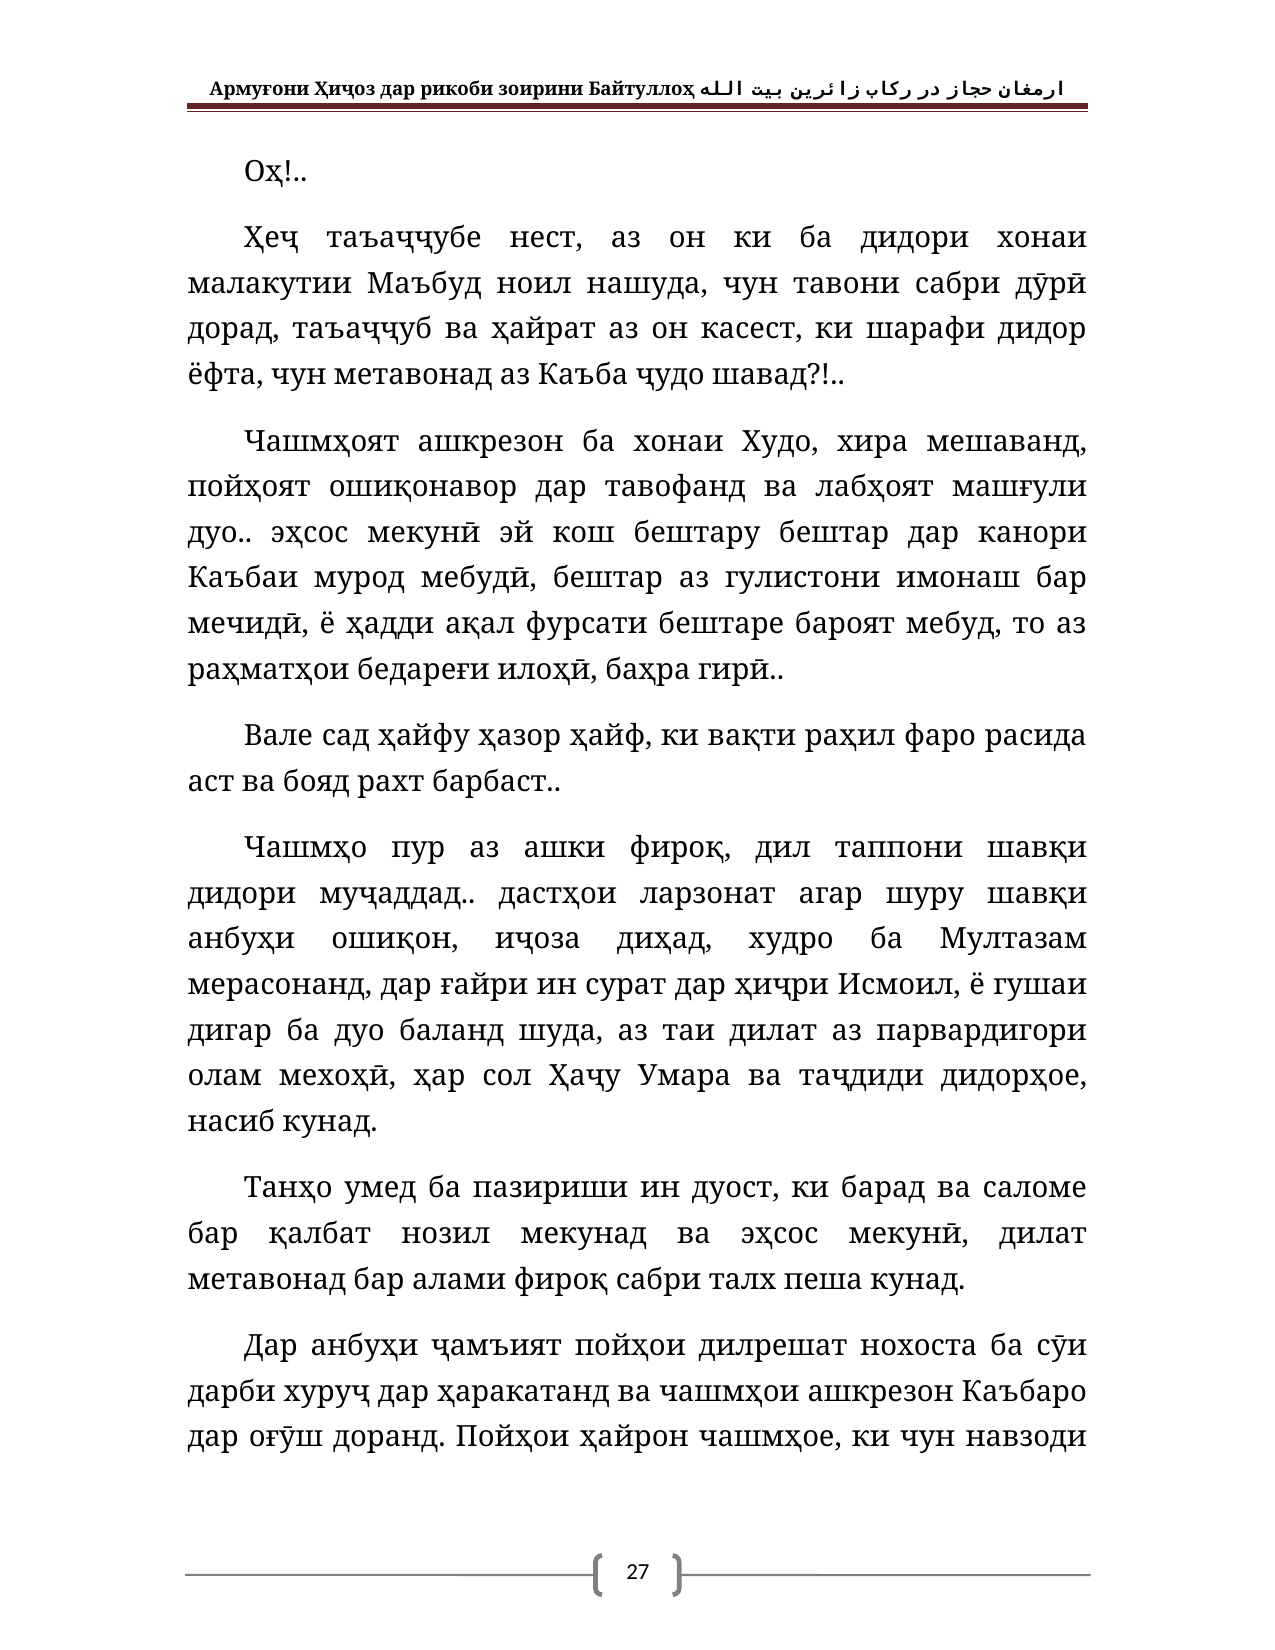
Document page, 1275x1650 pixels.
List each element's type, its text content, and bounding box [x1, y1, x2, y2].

text Вале сад ҳайфу ҳазор ҳайф, ки вақти раҳил фаро расида аст ва бояд рахт барбаст.. [187, 714, 1088, 800]
text Танҳо умед ба пазириши ин дуост, ки барад ва саломе бар қалбат нозил мекунад ва эҳсос мекунӣ, дилат метавонад бар алами фироқ сабри талх пеша кунад. [187, 1167, 1088, 1298]
text Оҳ!.. [187, 150, 1088, 190]
text Чашмҳо пур аз ашки фироқ, дил таппони шавқи дидори муҷаддад.. дастҳои ларзонат агар шуру шавқи анбуҳи ошиқон, иҷоза диҳад, худро ба Мултазам мерасонанд, дар ғайри ин сурат дар ҳиҷри Исмоил, ё гушаи дигар ба дуо баланд шуда, аз таи дилат аз парвардигори олам мехоҳӣ, ҳар сол Ҳаҷу Умара ва таҷдиди дидорҳое, насиб кунад. [187, 826, 1088, 1140]
text Ҳеҷ таъаҷҷубе нест, аз он ки ба дидори хонаи малакутии Маъбуд ноил нашуда, чун тавони сабри дӯрӣ дорад, таъаҷҷуб ва ҳайрат аз он касест, ки шарафи дидор ёфта, чун метавонад аз Каъба ҷудо шавад?!.. [187, 216, 1088, 393]
text Чашмҳоят ашкрезон ба хонаи Худо, хира мешаванд, пойҳоят ошиқонавор дар тавофанд ва лабҳоят машғули дуо.. эҳсос мекунӣ эй кош бештару бештар дар канори Каъбаи мурод мебудӣ, бештар аз гулистони имонаш бар мечидӣ, ё ҳадди ақал фурсати бештаре бароят мебуд, то аз раҳматҳои бедареғи илоҳӣ, баҳра гирӣ.. [187, 420, 1088, 688]
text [187, 1324, 1088, 1455]
